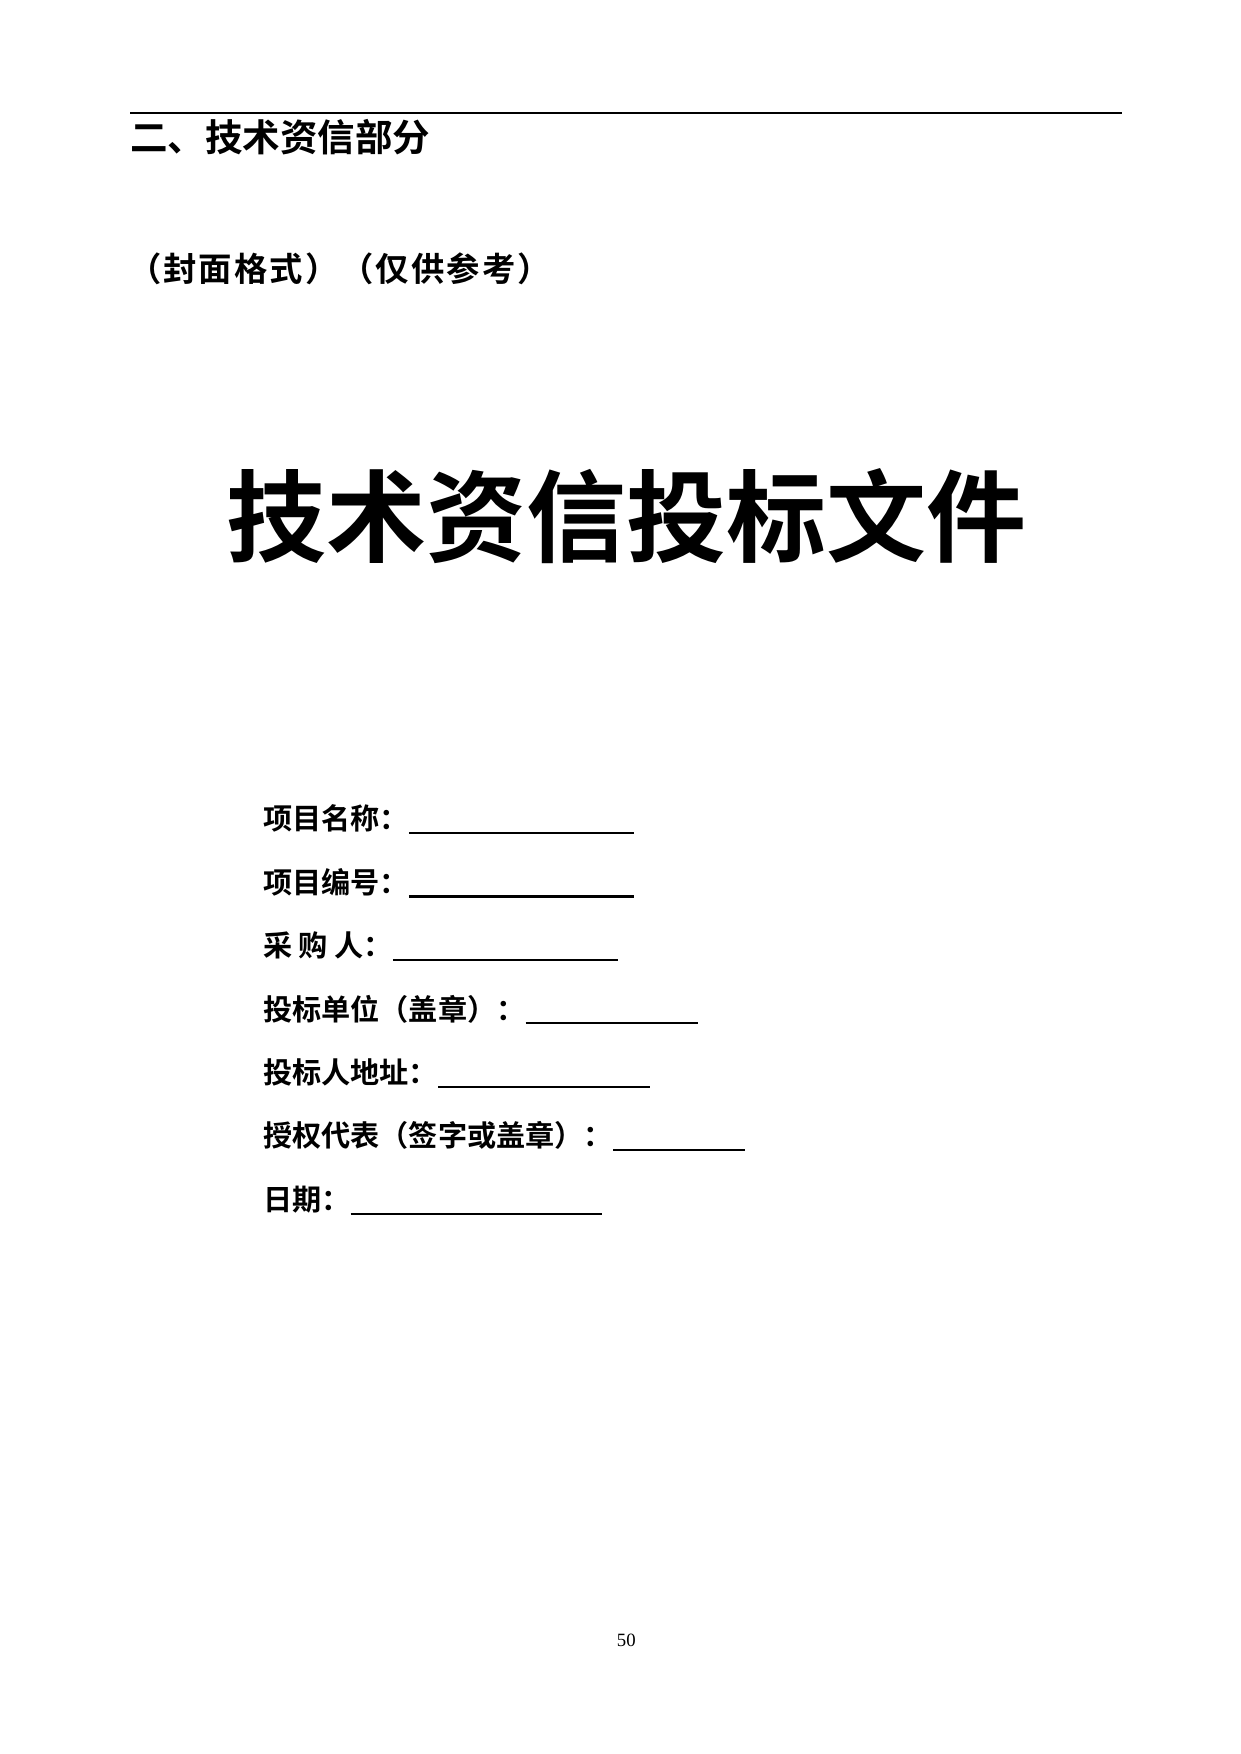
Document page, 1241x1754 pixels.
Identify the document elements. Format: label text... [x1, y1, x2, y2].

text 日期： [130, 1176, 1122, 1219]
text 项目名称： [130, 796, 1122, 838]
text 技术资信投标文件 [130, 438, 1122, 583]
text 投标人地址： [130, 1049, 1122, 1092]
text 采 购 人： [130, 923, 1122, 965]
text 项目编号： [130, 859, 1122, 902]
text 授权代表（签字或盖章）： [130, 1113, 1122, 1155]
text 二、技术资信部分 [130, 118, 1122, 160]
text 投标单位（盖章）： [130, 986, 1122, 1028]
text （封面格式）（仅供参考） [128, 243, 1122, 291]
